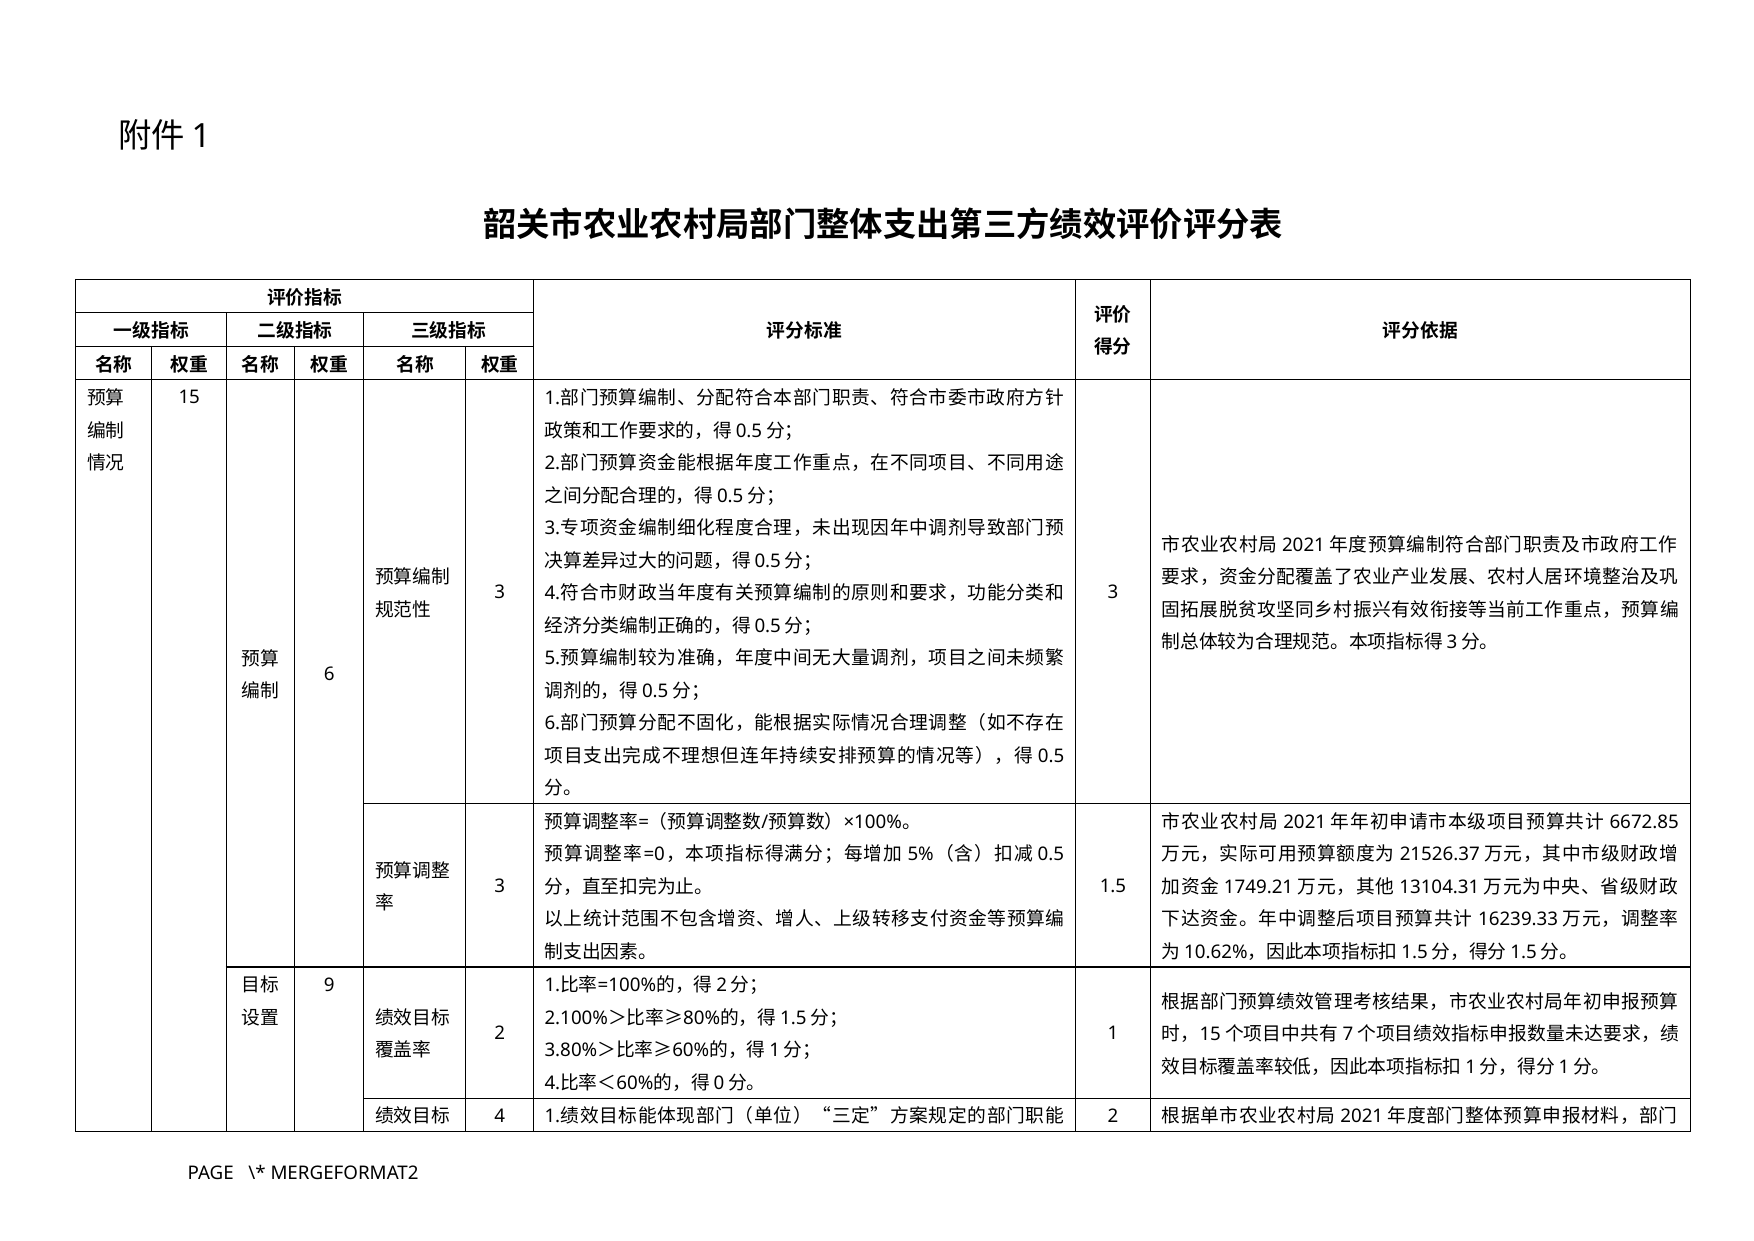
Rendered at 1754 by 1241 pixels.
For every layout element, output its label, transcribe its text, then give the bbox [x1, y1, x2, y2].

table_cell 名称 [76, 347, 151, 379]
table_cell 1.部门预算编制、分配符合本部门职责、符合市委市政府方针政策和工作要求的，得0.5分； 2.部门预算资金能根据年度工作重点，在不同项目、不同用途之间分配合理的，得0.5分； 3.专项资金编制细化程度合理，未出现因年中调剂导致部门预决算差异过大的问题，得0.5分； 4.符合市财政当年度有关预算编制的原则和要求，功能分类和经济分类编制正确的，得0.5分； 5.预算编制较为准确，年度中间无大量调剂，项目之间未频繁调剂的，得0.5分； 6.部门预算分配不固化，能根据实际情况合理调整（如不存在项目支出完成不理想但连年持续安排预算的情况等），得0.5分。 [534, 380, 1075, 803]
table_header 评分依据 [1151, 280, 1690, 379]
table_cell 9 [295, 968, 363, 1131]
table_header 评价 得分 [1076, 280, 1150, 379]
table_cell 一级指标 [76, 313, 226, 346]
text 附件1 [118, 101, 1648, 166]
table_cell 预算 编制 情况 [76, 380, 151, 1131]
table_cell 权重 [466, 347, 533, 379]
table_cell 目标设置 [227, 968, 294, 1131]
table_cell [534, 1099, 1075, 1131]
table_cell 绩效目标覆盖率 [364, 968, 465, 1097]
table_cell 2 [466, 968, 533, 1097]
table_cell 预算调整率 [364, 804, 465, 966]
table_cell 权重 [152, 347, 226, 379]
table_cell 根据部门预算绩效管理考核结果，市农业农村局年初申报预算时，15个项目中共有7个项目绩效指标申报数量未达要求，绩效目标覆盖率较低，因此本项指标扣1分，得分1分。 [1151, 968, 1690, 1097]
table_cell 绩效目标合理性 [364, 1099, 465, 1131]
table_cell 市农业农村局2021年度预算编制符合部门职责及市政府工作要求，资金分配覆盖了农业产业发展、农村人居环境整治及巩固拓展脱贫攻坚同乡村振兴有效衔接等当前工作重点，预算编制总体较为合理规范。本项指标得3分。 [1151, 380, 1690, 803]
table_cell 名称 [364, 347, 465, 379]
table_cell 名称 [227, 347, 294, 379]
table_cell 市农业农村局2021年年初申请市本级项目预算共计6672.85万元，实际可用预算额度为21526.37万元，其中市级财政增加资金1749.21万元，其他13104.31万元为中央、省级财政下达资金。年中调整后项目预算共计16239.33万元，调整率为10.62%，因此本项指标扣1.5分，得分1.5分。 [1151, 804, 1690, 966]
table_cell 预算调整率=（预算调整数/预算数）×100%。 预算调整率=0，本项指标得满分；每增加5%（含）扣减0.5分，直至扣完为止。 以上统计范围不包含增资、增人、上级转移支付资金等预算编制支出因素。 [534, 804, 1075, 966]
table_cell 1.5 [1076, 804, 1150, 966]
table_cell 1.比率=100%的，得2分； 2.100%＞比率≥80%的，得1.5分； 3.80%＞比率≥60%的，得1分； 4.比率＜60%的，得0分。 [534, 968, 1075, 1097]
table_cell 3 [466, 804, 533, 966]
table_cell 预算编制 [227, 380, 294, 966]
table_cell 3 [1076, 380, 1150, 803]
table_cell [1151, 1099, 1690, 1131]
table_cell 三级指标 [364, 313, 533, 346]
table_cell 3 [466, 380, 533, 803]
table_cell 15 [152, 380, 226, 1131]
table_cell 4 [466, 1099, 533, 1131]
table_cell 权重 [295, 347, 363, 379]
table_header 评分标准 [534, 280, 1075, 379]
table_cell 1 [1076, 968, 1150, 1097]
text 韶关市农业农村局部门整体支出第三方绩效评价评分表 [118, 190, 1648, 255]
table_cell 二级指标 [227, 313, 363, 346]
table_cell 预算编制规范性 [364, 380, 465, 803]
table_cell 2 [1076, 1099, 1150, 1131]
table_header 评价指标 [76, 280, 533, 312]
table_cell 6 [295, 380, 363, 966]
